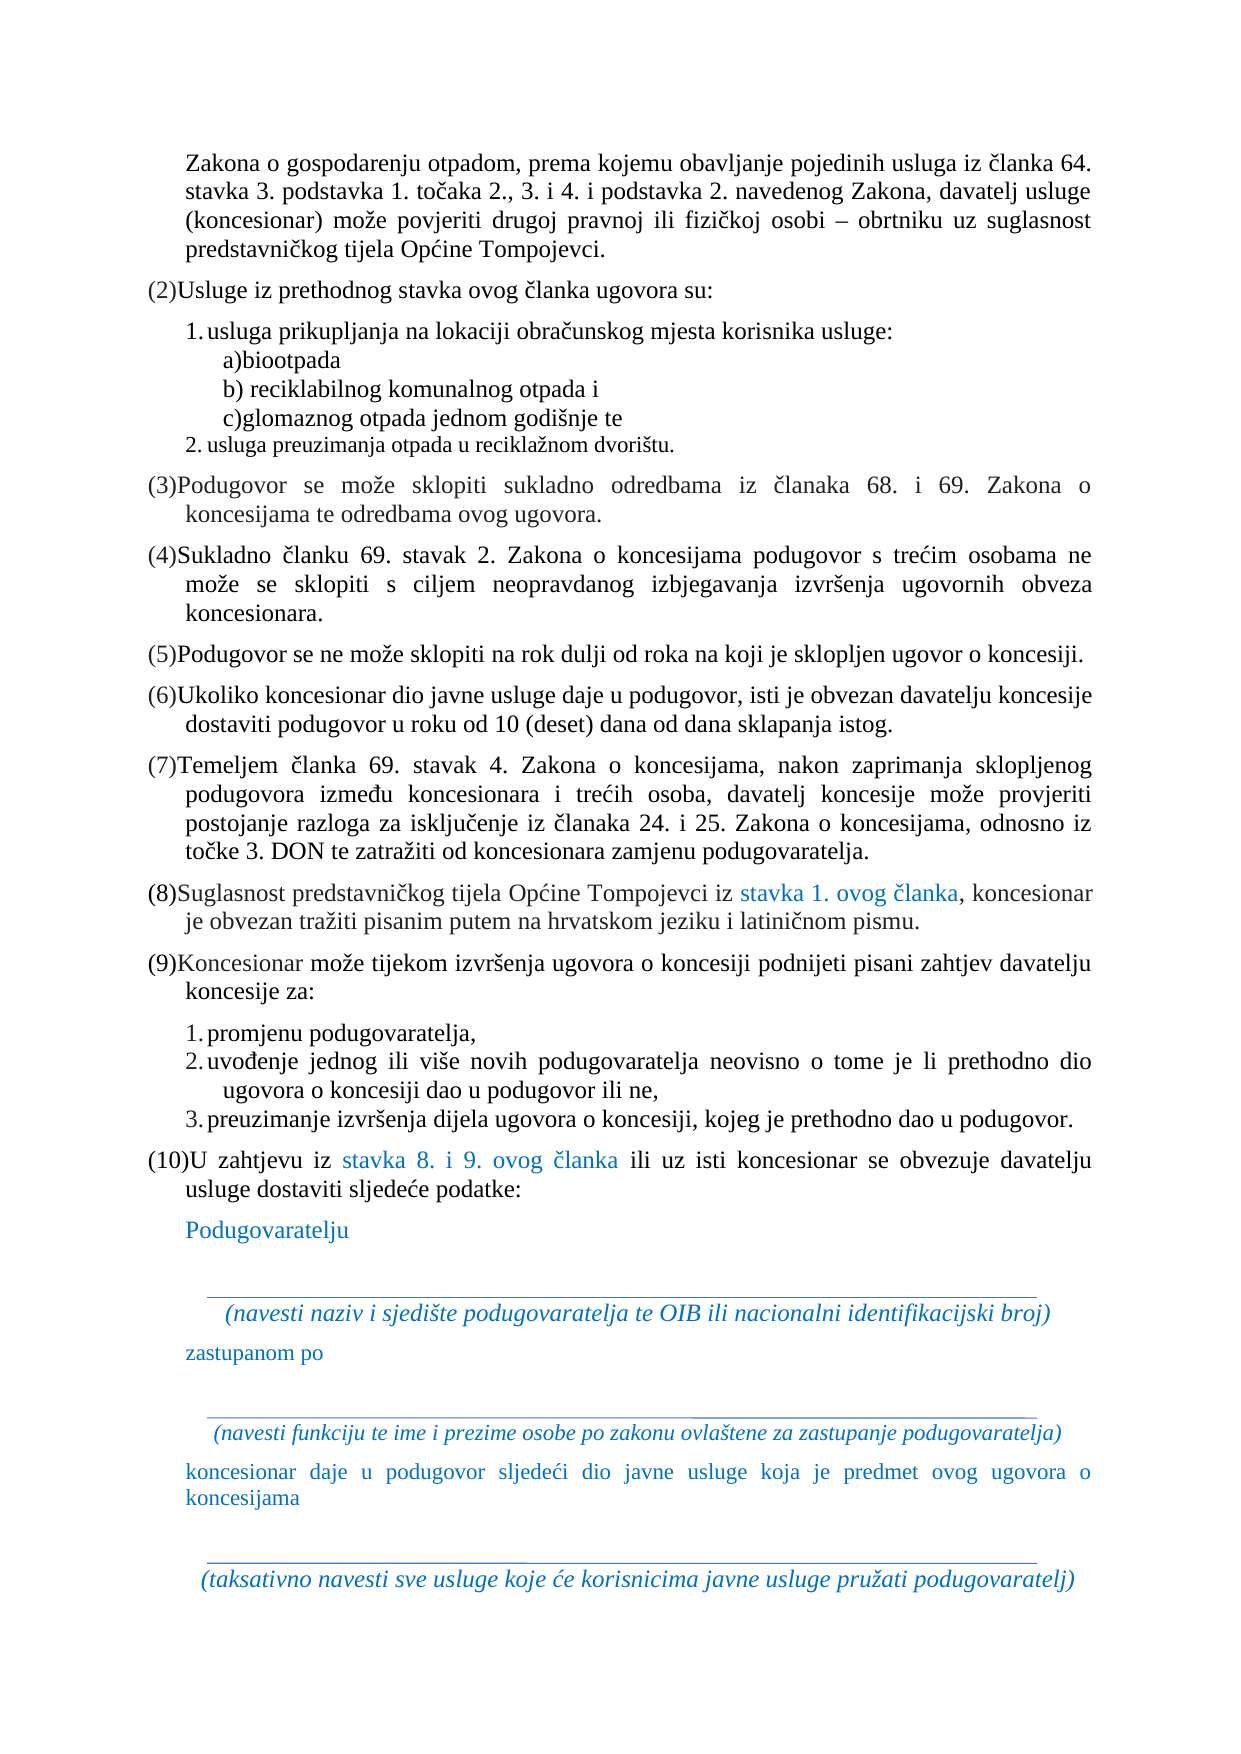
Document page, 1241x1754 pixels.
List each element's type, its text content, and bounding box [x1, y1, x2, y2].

text Podugovaratelju [185, 1215, 1093, 1244]
list Sukladno članku 69. stavak 2. Zakona o koncesijama podugovor s trećim osobama ne može se sklopiti s ciljem neopravdanog izbjegavanja izvršenja ugovornih obveza koncesionara. [148, 540, 1093, 626]
list promjenu podugovaratelja, [185, 1018, 1093, 1046]
list reciklabilnog komunalnog otpada i [223, 374, 1093, 403]
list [148, 148, 1093, 263]
list biootpada [223, 345, 1093, 374]
text koncesionar daje u podugovor sljedeći dio javne usluge koja je predmet ovog ugovora o koncesijama [185, 1458, 1093, 1511]
text zastupanom po [185, 1339, 1093, 1365]
list glomaznog otpada jednom godišnje te [223, 403, 1093, 431]
list Usluge iz prethodnog stavka ovog članka ugovora su: [148, 275, 1093, 304]
list preuzimanje izvršenja dijela ugovora o koncesiji, kojeg je prethodno dao u podugovor. [185, 1104, 1093, 1133]
list (navesti naziv i sjedište podugovaratelja te OIB ili nacionalni identifikacijski broj) [185, 1298, 1093, 1326]
list usluga prikupljanja na lokaciji obračunskog mjesta korisnika usluge: [185, 316, 1093, 345]
list Koncesionar može tijekom izvršenja ugovora o koncesiji podnijeti pisani zahtjev davatelju koncesije za: [148, 948, 1093, 1005]
list (taksativno navesti sve usluge koje će korisnicima javne usluge pružati podugovaratelj) [185, 1564, 1093, 1593]
list uvođenje jednog ili više novih podugovaratelja neovisno o tome je li prethodno dio ugovora o koncesiji dao u podugovor ili ne, [185, 1046, 1093, 1104]
list U zahtjevu iz stavka 8. i 9. ovog članka ili uz isti koncesionar se obvezuje davatelju usluge dostaviti sljedeće podatke: [148, 1145, 1093, 1203]
list usluga preuzimanja otpada u reciklažnom dvorištu. [185, 431, 1093, 458]
list Ukoliko koncesionar dio javne usluge daje u podugovor, isti je obvezan davatelju koncesije dostaviti podugovor u roku od 10 (deset) dana od dana sklapanja istog. [148, 680, 1093, 738]
list Suglasnost predstavničkog tijela Općine Tompojevci iz stavka 1. ovog članka, koncesionar je obvezan tražiti pisanim putem na hrvatskom jeziku i latiničnom pismu. [148, 878, 1093, 935]
list Temeljem članka 69. stavak 4. Zakona o koncesijama, nakon zaprimanja sklopljenog podugovora između koncesionara i trećih osoba, davatelj koncesije može provjeriti postojanje razloga za isključenje iz članaka 24. i 25. Zakona o koncesijama, odnosno iz točke 3. DON te zatražiti od koncesionara zamjenu podugovaratelja. [148, 750, 1093, 865]
list Podugovor se može sklopiti sukladno odredbama iz članaka 68. i 69. Zakona o koncesijama te odredbama ovog ugovora. [148, 470, 1093, 528]
text (navesti funkciju te ime i prezime osobe po zakonu ovlaštene za zastupanje podugovaratelja) [185, 1419, 1093, 1445]
list Podugovor se ne može sklopiti na rok dulji od roka na koji je sklopljen ugovor o koncesiji. [148, 639, 1093, 668]
